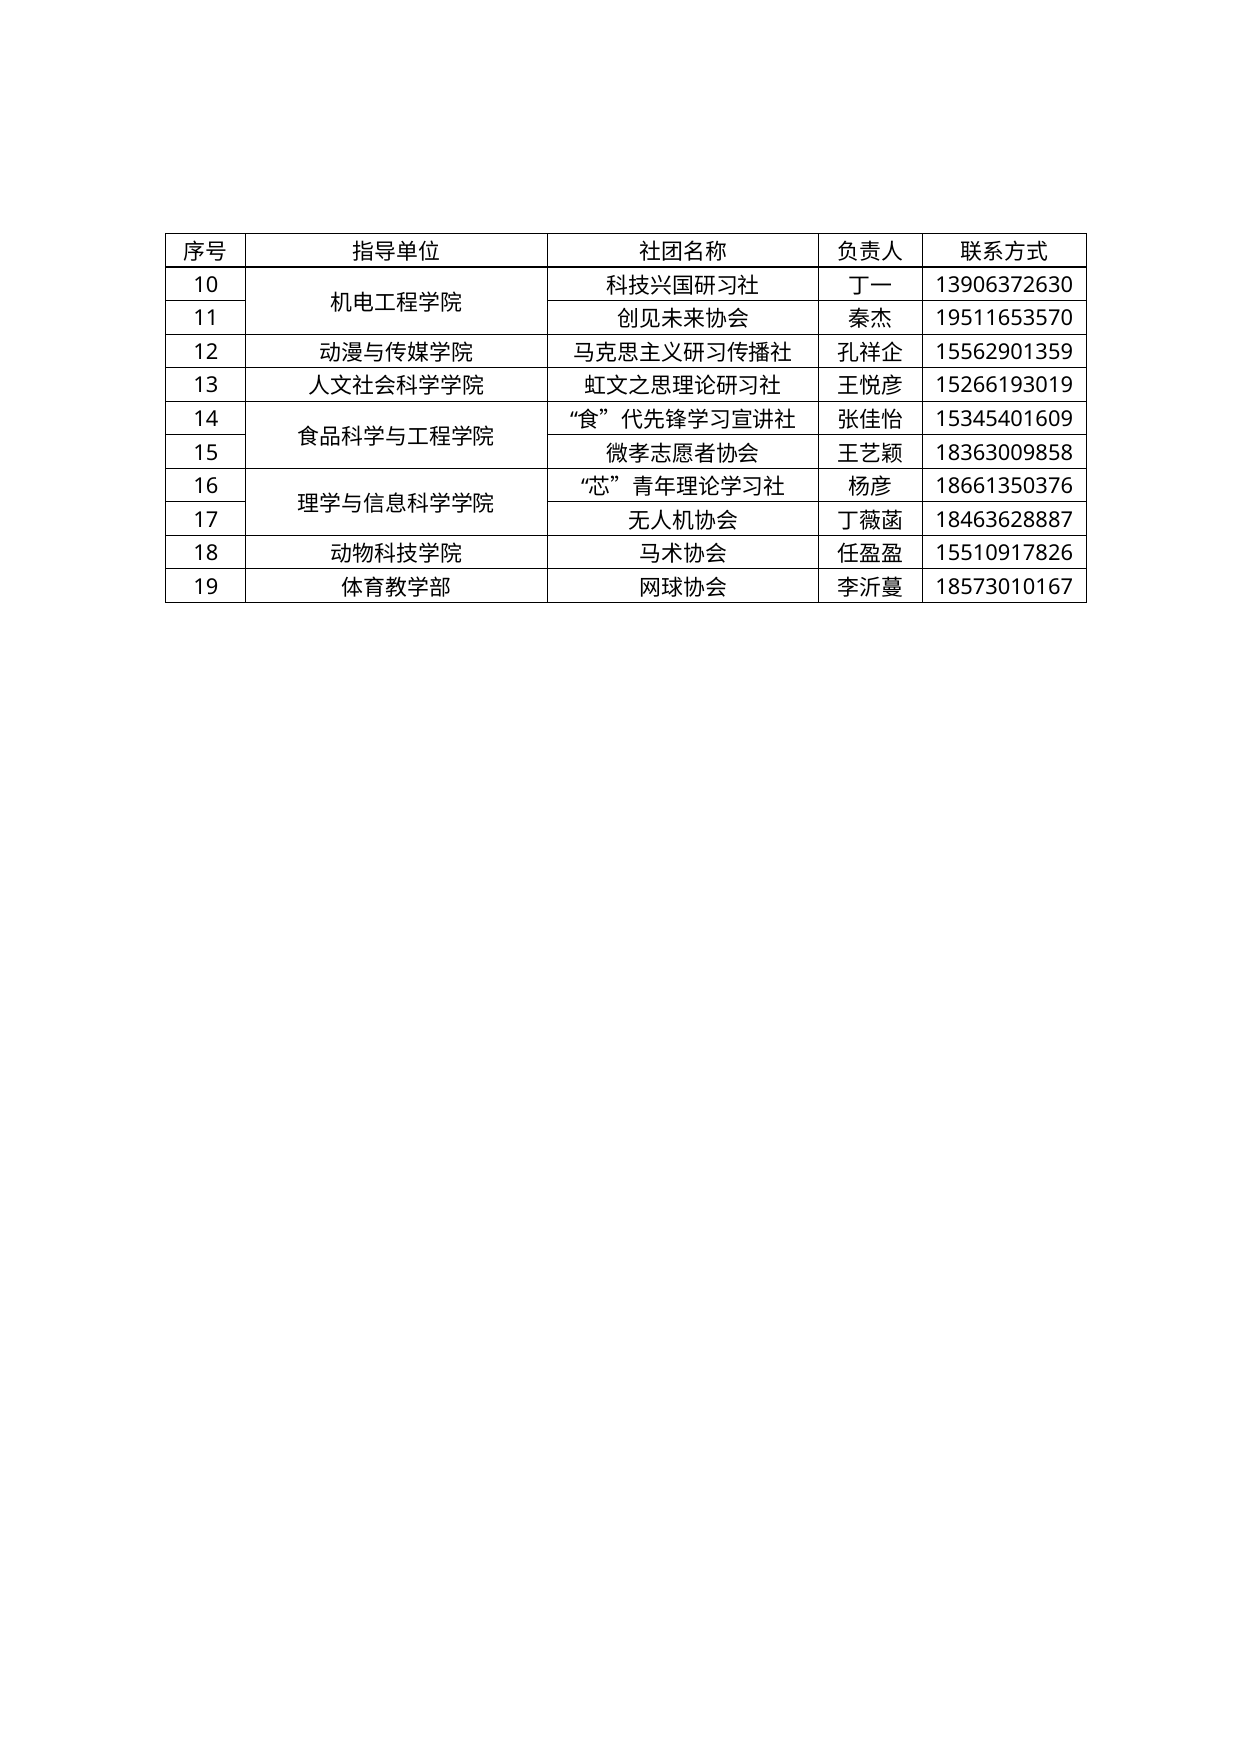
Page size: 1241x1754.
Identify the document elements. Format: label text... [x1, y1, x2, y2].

table_cell “芯”青年理论学习社 [548, 469, 818, 501]
table_header 指导单位 [246, 234, 547, 266]
table_cell 18463628887 [923, 502, 1086, 535]
table_cell 15 [166, 435, 245, 468]
table_cell 马克思主义研习传播社 [548, 335, 818, 367]
table_cell 19 [166, 569, 245, 602]
table_cell 15266193019 [923, 368, 1086, 401]
table_header 社团名称 [548, 234, 818, 266]
table_cell 18661350376 [923, 469, 1086, 501]
table_cell 丁一 [819, 268, 922, 300]
table_cell 孔祥企 [819, 335, 922, 367]
table_cell 虹文之思理论研习社 [548, 368, 818, 401]
table_cell 17 [166, 502, 245, 535]
table_cell 李沂蔓 [819, 569, 922, 602]
table_cell 网球协会 [548, 569, 818, 602]
table_cell 体育教学部 [246, 569, 547, 602]
table_cell 人文社会科学学院 [246, 368, 547, 401]
table_cell 18363009858 [923, 435, 1086, 468]
table_cell “食”代先锋学习宣讲社 [548, 402, 818, 434]
table_cell 杨彦 [819, 469, 922, 501]
table_cell 19511653570 [923, 301, 1086, 333]
table_cell 机电工程学院 [246, 268, 547, 333]
table_cell 秦杰 [819, 301, 922, 333]
table_cell 丁薇菡 [819, 502, 922, 535]
table_header 序号 [166, 234, 245, 266]
table_header 负责人 [819, 234, 922, 266]
table_cell 微孝志愿者协会 [548, 435, 818, 468]
table_cell 理学与信息科学学院 [246, 469, 547, 535]
table_cell 12 [166, 335, 245, 367]
table_cell 无人机协会 [548, 502, 818, 535]
table_cell 王悦彦 [819, 368, 922, 401]
table_cell 14 [166, 402, 245, 434]
table_cell 15345401609 [923, 402, 1086, 434]
table_cell 创见未来协会 [548, 301, 818, 333]
table_cell 15510917826 [923, 536, 1086, 568]
table_cell 16 [166, 469, 245, 501]
table_cell 11 [166, 301, 245, 333]
table_header 联系方式 [923, 234, 1086, 266]
table_cell 13 [166, 368, 245, 401]
table_cell 18 [166, 536, 245, 568]
table_cell 科技兴国研习社 [548, 268, 818, 300]
table_cell 王艺颖 [819, 435, 922, 468]
table_cell 13906372630 [923, 268, 1086, 300]
table_cell 18573010167 [923, 569, 1086, 602]
table_cell 动漫与传媒学院 [246, 335, 547, 367]
table_cell 食品科学与工程学院 [246, 402, 547, 468]
table_cell 张佳怡 [819, 402, 922, 434]
table_cell 10 [166, 268, 245, 300]
table_cell 任盈盈 [819, 536, 922, 568]
table_cell 马术协会 [548, 536, 818, 568]
table_cell 动物科技学院 [246, 536, 547, 568]
table_cell 15562901359 [923, 335, 1086, 367]
